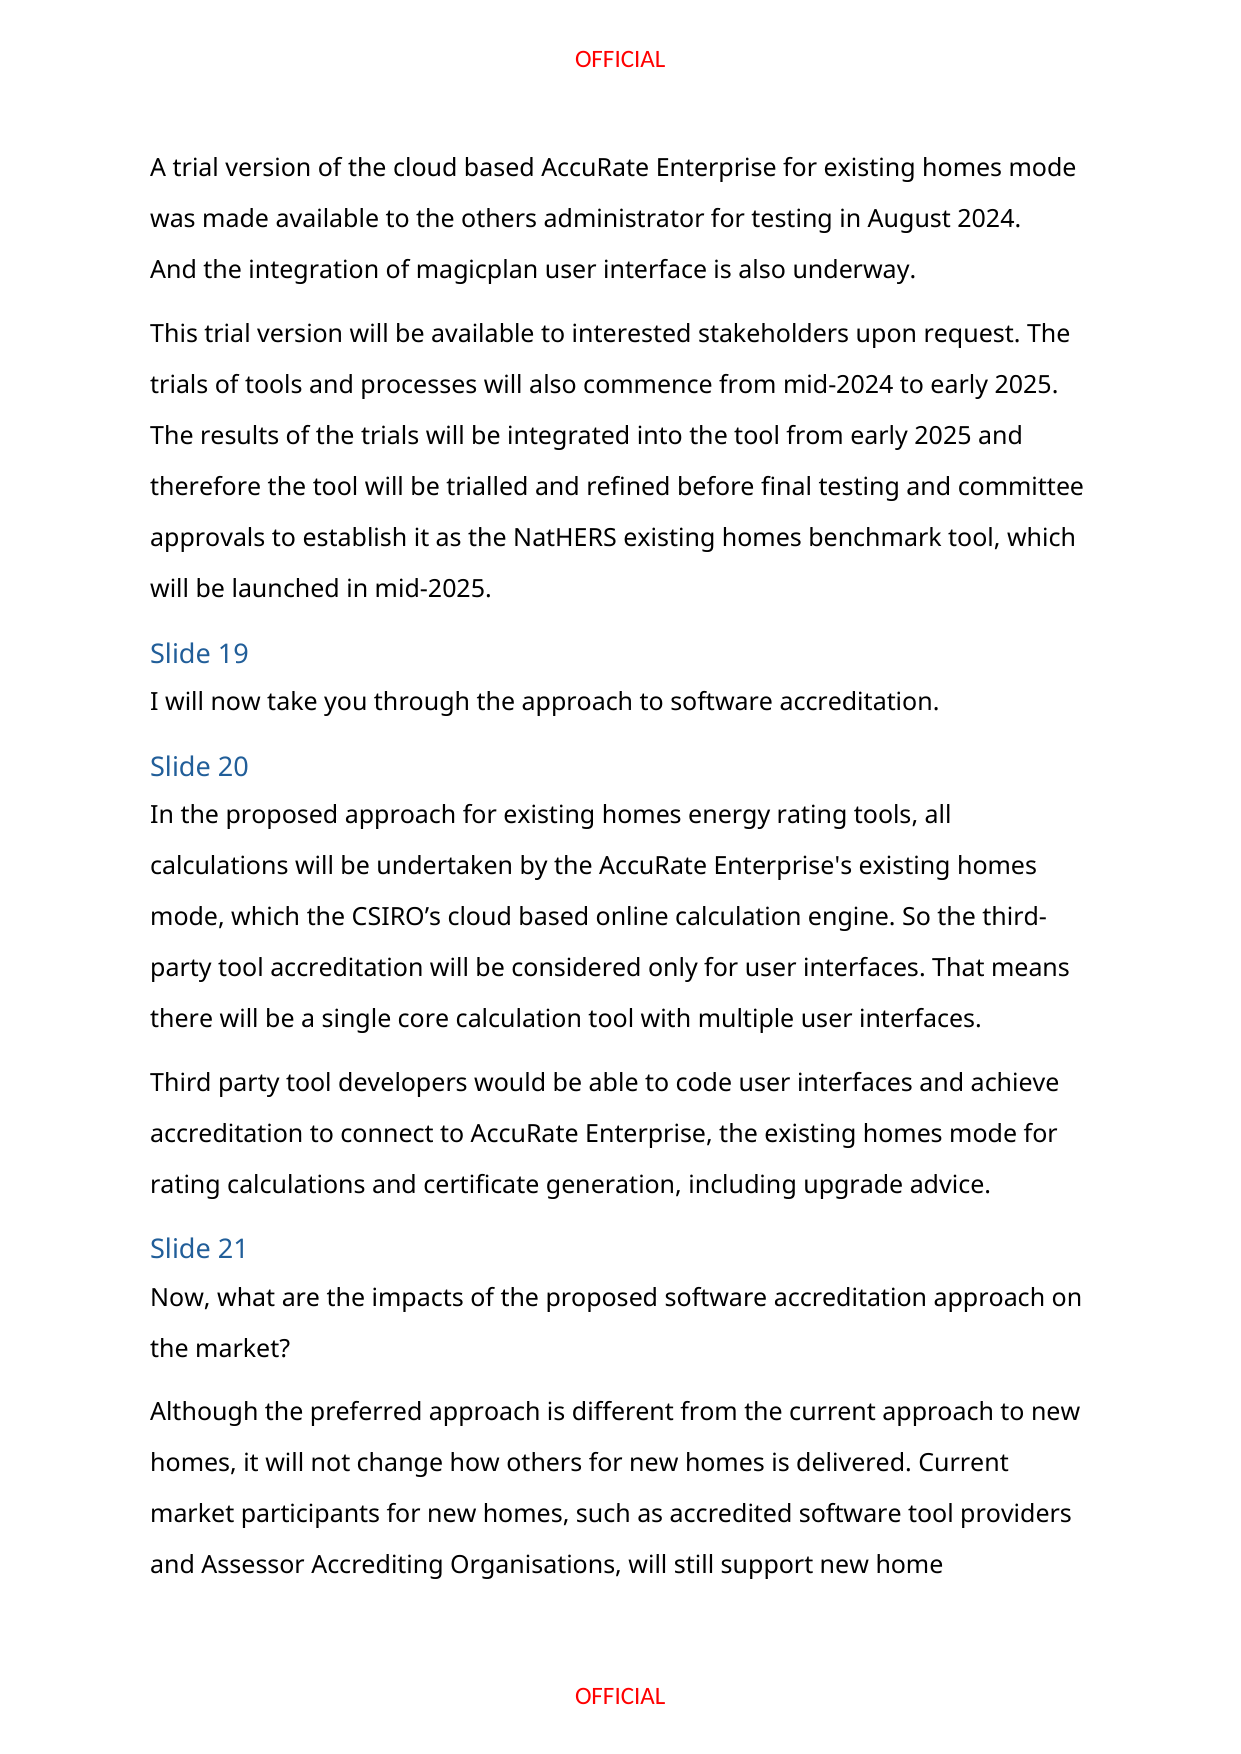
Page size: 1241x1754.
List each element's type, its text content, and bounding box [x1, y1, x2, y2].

subtitle Slide 20 [150, 747, 1090, 784]
text Now, what are the impacts of the proposed software accreditation approach on the market? [150, 1279, 1090, 1364]
text I will now take you through the approach to software accreditation. [150, 684, 1090, 718]
text Third party tool developers would be able to code user interfaces and achieve accreditation to connect to AccuRate Enterprise, the existing homes mode for rating calculations and certificate generation, including upgrade advice. [150, 1064, 1090, 1201]
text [150, 1394, 1090, 1581]
text A trial version of the cloud based AccuRate Enterprise for existing homes mode was made available to the others administrator for testing in August 2024. And the integration of magicplan user interface is also underway. [150, 150, 1090, 286]
text In the proposed approach for existing homes energy rating tools, all calculations will be undertaken by the AccuRate Enterprise's existing homes mode, which the CSIRO’s cloud based online calculation engine. So the third-party tool accreditation will be considered only for user interfaces. That means there will be a single core calculation tool with multiple user interfaces. [150, 797, 1090, 1035]
text This trial version will be available to interested stakeholders upon request. The trials of tools and processes will also commence from mid-2024 to early 2025. The results of the trials will be integrated into the tool from early 2025 and therefore the tool will be trialled and refined before final testing and committee approvals to establish it as the NatHERS existing homes benchmark tool, which will be launched in mid-2025. [150, 316, 1090, 605]
subtitle Slide 21 [150, 1230, 1090, 1267]
subtitle Slide 19 [150, 634, 1090, 671]
